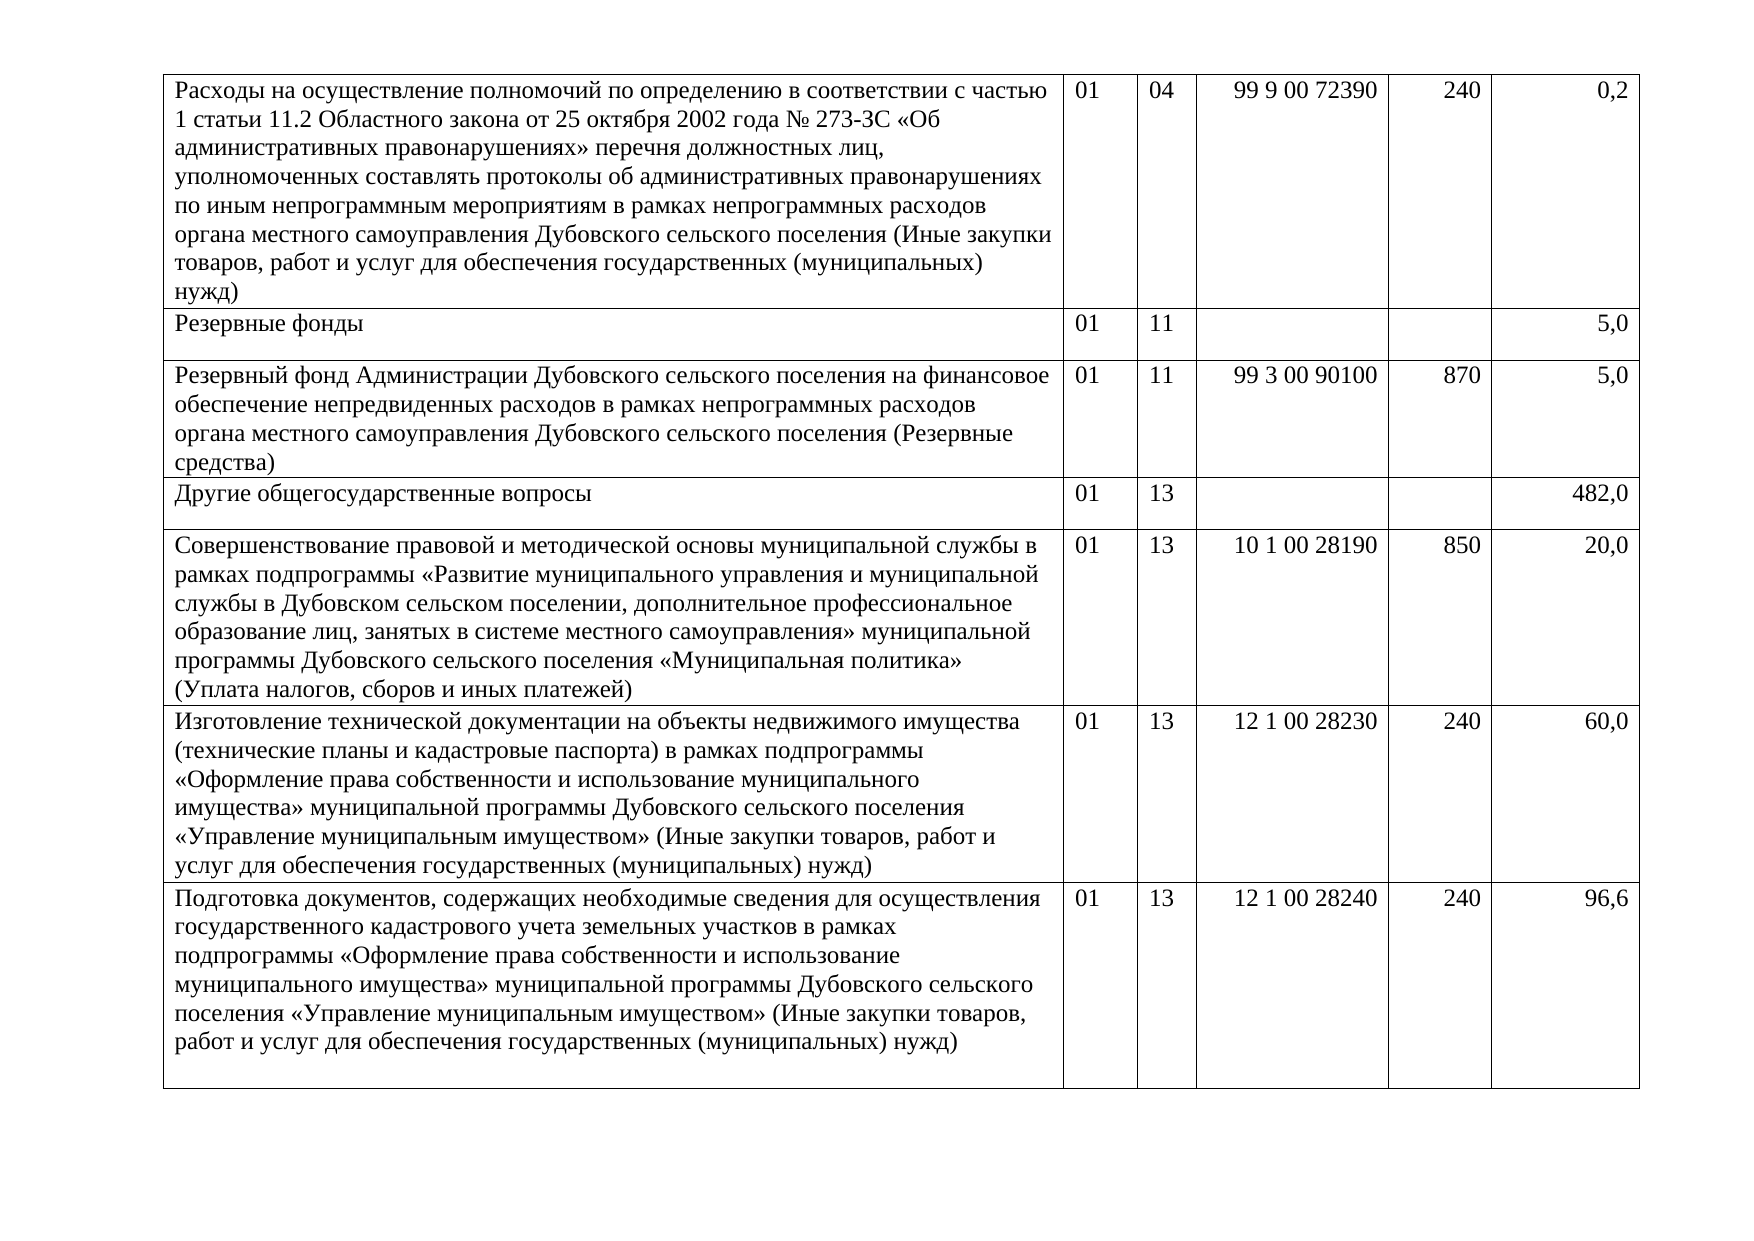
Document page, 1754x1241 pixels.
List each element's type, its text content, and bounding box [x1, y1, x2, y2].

table_cell 5,0 [1492, 309, 1639, 359]
table_cell [1389, 478, 1491, 529]
table_cell 13 [1138, 478, 1196, 529]
table_cell 04 [1138, 75, 1196, 307]
table_cell 01 [1064, 530, 1137, 705]
table_cell [1197, 478, 1388, 529]
table_cell Подготовка документов, содержащих необходимые сведения для осуществления государственного кадастрового учета земельных участков в рамках подпрограммы «Оформление права собственности и использование муниципального имущества» муниципальной программы Дубовского сельского поселения «Управление муниципальным имуществом» (Иные закупки товаров, работ и услуг для обеспечения государственных (муниципальных) нужд) [164, 883, 1063, 1088]
table_cell Резервные фонды [164, 309, 1063, 359]
table_cell 12 1 00 28230 [1197, 706, 1388, 882]
table_cell [1197, 309, 1388, 359]
table_cell 20,0 [1492, 530, 1639, 705]
table_cell 5,0 [1492, 361, 1639, 477]
table_cell 11 [1138, 361, 1196, 477]
table_cell 11 [1138, 309, 1196, 359]
table_cell 850 [1389, 530, 1491, 705]
table_cell 482,0 [1492, 478, 1639, 529]
table_cell 240 [1389, 75, 1491, 307]
table_cell 99 9 00 72390 [1197, 75, 1388, 307]
table_cell Изготовление технической документации на объекты недвижимого имущества (технические планы и кадастровые паспорта) в рамках подпрограммы «Оформление права собственности и использование муниципального имущества» муниципальной программы Дубовского сельского поселения «Управление муниципальным имуществом» (Иные закупки товаров, работ и услуг для обеспечения государственных (муниципальных) нужд) [164, 706, 1063, 882]
table_cell Резервный фонд Администрации Дубовского сельского поселения на финансовое обеспечение непредвиденных расходов в рамках непрограммных расходов органа местного самоуправления Дубовского сельского поселения (Резервные средства) [164, 361, 1063, 477]
table_cell 12 1 00 28240 [1197, 883, 1388, 1088]
table_cell 240 [1389, 883, 1491, 1088]
table_cell 01 [1064, 361, 1137, 477]
table_cell [1389, 309, 1491, 359]
table_cell 01 [1064, 883, 1137, 1088]
table_cell 99 3 00 90100 [1197, 361, 1388, 477]
table_cell 13 [1138, 706, 1196, 882]
table_cell 870 [1389, 361, 1491, 477]
table_cell 13 [1138, 530, 1196, 705]
table_cell 60,0 [1492, 706, 1639, 882]
table_cell 01 [1064, 478, 1137, 529]
table_cell Совершенствование правовой и методической основы муниципальной службы в рамках подпрограммы «Развитие муниципального управления и муниципальной службы в Дубовском сельском поселении, дополнительное профессиональное образование лиц, занятых в системе местного самоуправления» муниципальной программы Дубовского сельского поселения «Муниципальная политика» (Уплата налогов, сборов и иных платежей) [164, 530, 1063, 705]
table_cell Другие общегосударственные вопросы [164, 478, 1063, 529]
table_cell 01 [1064, 309, 1137, 359]
table_cell 01 [1064, 75, 1137, 307]
table_cell 10 1 00 28190 [1197, 530, 1388, 705]
table_cell 0,2 [1492, 75, 1639, 307]
table_cell 13 [1138, 883, 1196, 1088]
table_cell 01 [1064, 706, 1137, 882]
table_cell 96,6 [1492, 883, 1639, 1088]
table_cell 240 [1389, 706, 1491, 882]
table_cell Расходы на осуществление полномочий по определению в соответствии с частью 1 статьи 11.2 Областного закона от 25 октября 2002 года № 273-ЗС «Об административных правонарушениях» перечня должностных лиц, уполномоченных составлять протоколы об административных правонарушениях по иным непрограммным мероприятиям в рамках непрограммных расходов органа местного самоуправления Дубовского сельского поселения (Иные закупки товаров, работ и услуг для обеспечения государственных (муниципальных) нужд) [164, 75, 1063, 307]
